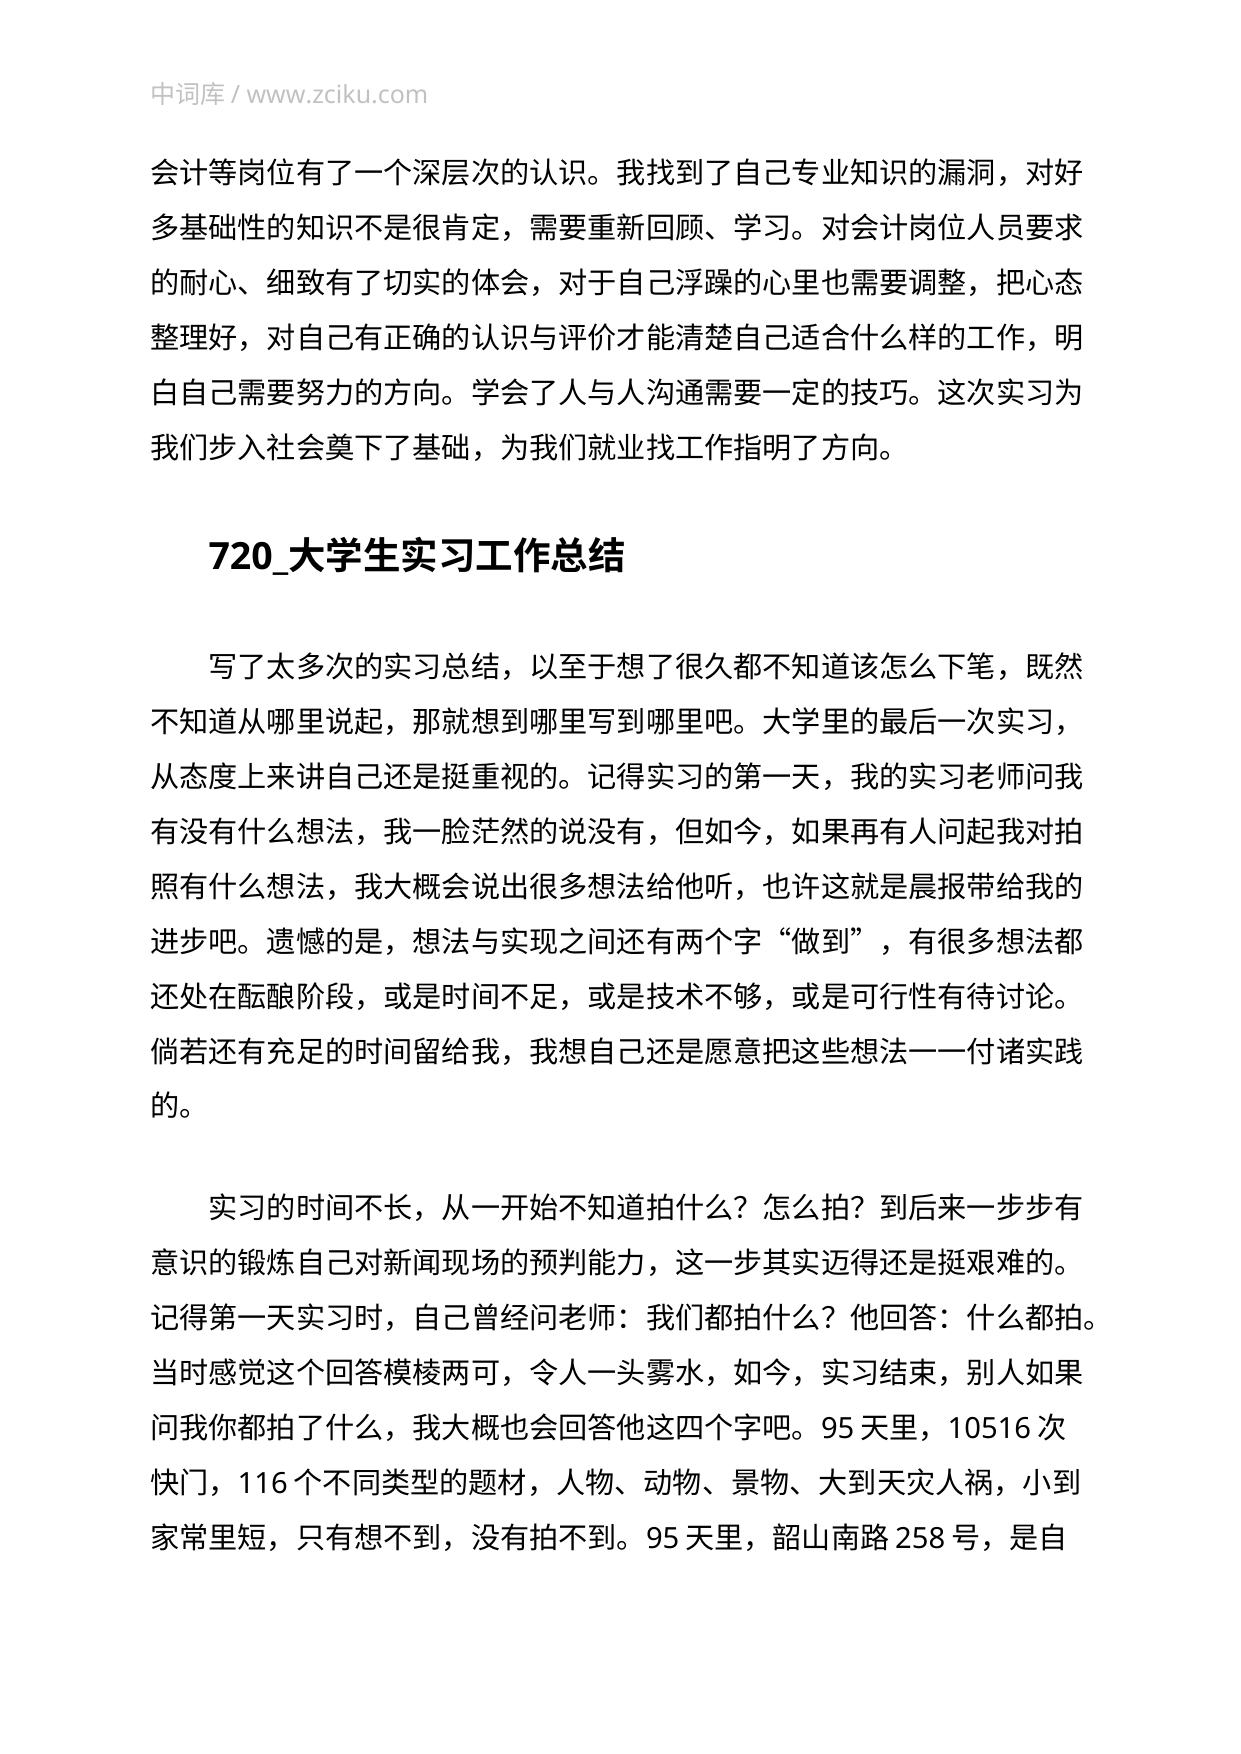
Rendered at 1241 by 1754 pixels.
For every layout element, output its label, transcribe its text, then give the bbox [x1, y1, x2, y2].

text 720_大学生实习工作总结 [150, 526, 1090, 581]
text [150, 150, 1090, 467]
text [150, 1185, 1090, 1557]
text 写了太多次的实习总结，以至于想了很久都不知道该怎么下笔，既然不知道从哪里说起，那就想到哪里写到哪里吧。大学里的最后一次实习，从态度上来讲自己还是挺重视的。记得实习的第一天，我的实习老师问我有没有什么想法，我一脸茫然的说没有，但如今，如果再有人问起我对拍照有什么想法，我大概会说出很多想法给他听，也许这就是晨报带给我的进步吧。遗憾的是，想法与实现之间还有两个字“做到”，有很多想法都还处在酝酿阶段，或是时间不足，或是技术不够，或是可行性有待讨论。倘若还有充足的时间留给我，我想自己还是愿意把这些想法一一付诸实践的。 [150, 644, 1090, 1125]
